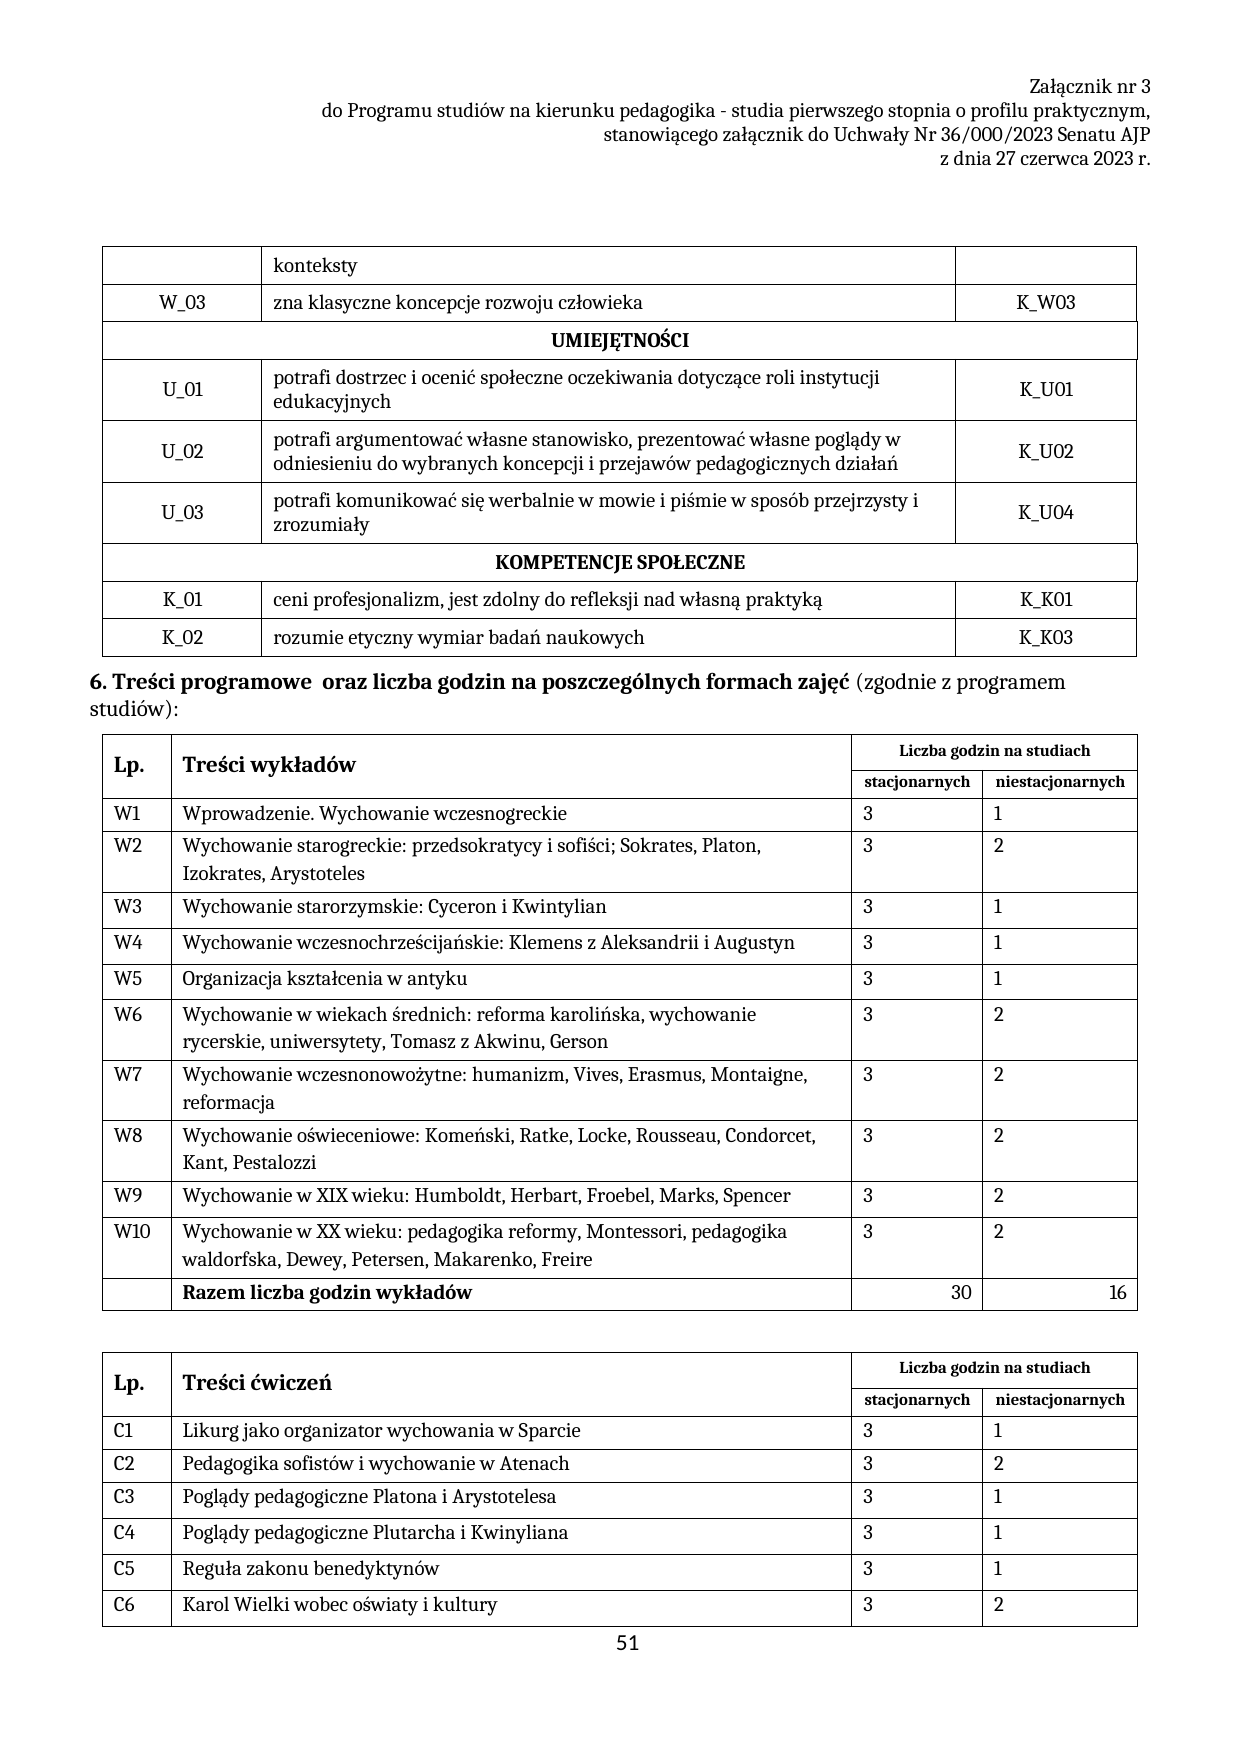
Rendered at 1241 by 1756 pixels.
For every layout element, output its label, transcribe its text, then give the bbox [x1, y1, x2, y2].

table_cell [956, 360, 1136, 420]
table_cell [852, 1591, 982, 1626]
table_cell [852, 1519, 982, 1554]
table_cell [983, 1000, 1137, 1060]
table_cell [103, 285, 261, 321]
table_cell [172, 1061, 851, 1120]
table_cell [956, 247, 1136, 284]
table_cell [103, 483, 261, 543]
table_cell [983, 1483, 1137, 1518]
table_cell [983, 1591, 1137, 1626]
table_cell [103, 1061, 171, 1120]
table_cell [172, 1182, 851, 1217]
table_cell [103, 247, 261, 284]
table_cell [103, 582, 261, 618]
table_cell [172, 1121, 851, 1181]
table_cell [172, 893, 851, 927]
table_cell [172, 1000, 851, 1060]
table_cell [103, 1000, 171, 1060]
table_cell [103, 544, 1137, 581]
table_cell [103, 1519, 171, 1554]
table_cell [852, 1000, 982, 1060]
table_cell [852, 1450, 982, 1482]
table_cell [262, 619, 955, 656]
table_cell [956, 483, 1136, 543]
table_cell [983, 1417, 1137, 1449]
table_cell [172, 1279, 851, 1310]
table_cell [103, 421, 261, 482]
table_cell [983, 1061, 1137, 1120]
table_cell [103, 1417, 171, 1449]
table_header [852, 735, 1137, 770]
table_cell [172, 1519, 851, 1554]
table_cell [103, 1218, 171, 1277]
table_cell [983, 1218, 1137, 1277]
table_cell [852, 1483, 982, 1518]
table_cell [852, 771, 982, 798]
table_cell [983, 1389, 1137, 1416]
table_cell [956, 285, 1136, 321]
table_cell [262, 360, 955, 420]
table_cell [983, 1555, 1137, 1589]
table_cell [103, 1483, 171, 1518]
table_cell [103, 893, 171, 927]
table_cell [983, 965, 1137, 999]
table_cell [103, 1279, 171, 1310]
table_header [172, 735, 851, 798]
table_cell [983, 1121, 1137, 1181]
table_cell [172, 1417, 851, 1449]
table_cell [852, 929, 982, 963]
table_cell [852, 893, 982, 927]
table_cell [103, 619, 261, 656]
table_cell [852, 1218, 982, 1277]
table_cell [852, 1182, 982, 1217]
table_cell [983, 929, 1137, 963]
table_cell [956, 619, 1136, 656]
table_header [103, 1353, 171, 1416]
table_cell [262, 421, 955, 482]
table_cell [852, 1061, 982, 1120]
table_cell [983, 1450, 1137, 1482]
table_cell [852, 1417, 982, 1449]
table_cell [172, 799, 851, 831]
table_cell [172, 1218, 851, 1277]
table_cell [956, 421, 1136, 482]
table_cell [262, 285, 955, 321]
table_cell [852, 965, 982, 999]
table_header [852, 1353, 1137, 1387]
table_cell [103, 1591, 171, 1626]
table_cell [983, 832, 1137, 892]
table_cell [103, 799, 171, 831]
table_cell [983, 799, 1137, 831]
text 6. Treści programowe oraz liczba godzin na poszczególnych formach zajęć (zgodnie z programem studiów): [89, 669, 1151, 722]
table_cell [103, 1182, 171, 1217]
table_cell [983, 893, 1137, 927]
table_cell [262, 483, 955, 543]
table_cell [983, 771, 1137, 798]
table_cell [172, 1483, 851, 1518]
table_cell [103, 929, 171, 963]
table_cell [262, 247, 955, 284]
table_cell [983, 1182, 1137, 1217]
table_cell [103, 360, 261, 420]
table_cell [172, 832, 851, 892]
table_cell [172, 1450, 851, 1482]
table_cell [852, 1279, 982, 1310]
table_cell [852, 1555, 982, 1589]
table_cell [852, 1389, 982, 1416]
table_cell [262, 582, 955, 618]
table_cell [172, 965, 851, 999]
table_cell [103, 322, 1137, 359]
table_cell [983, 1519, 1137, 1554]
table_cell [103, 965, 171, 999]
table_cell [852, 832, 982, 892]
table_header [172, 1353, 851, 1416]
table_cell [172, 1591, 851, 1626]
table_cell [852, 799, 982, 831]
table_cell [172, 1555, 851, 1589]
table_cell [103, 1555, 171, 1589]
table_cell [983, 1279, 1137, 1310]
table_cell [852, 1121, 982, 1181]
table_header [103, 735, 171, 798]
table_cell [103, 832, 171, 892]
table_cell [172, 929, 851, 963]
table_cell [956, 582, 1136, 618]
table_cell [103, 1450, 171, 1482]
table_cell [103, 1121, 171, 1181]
